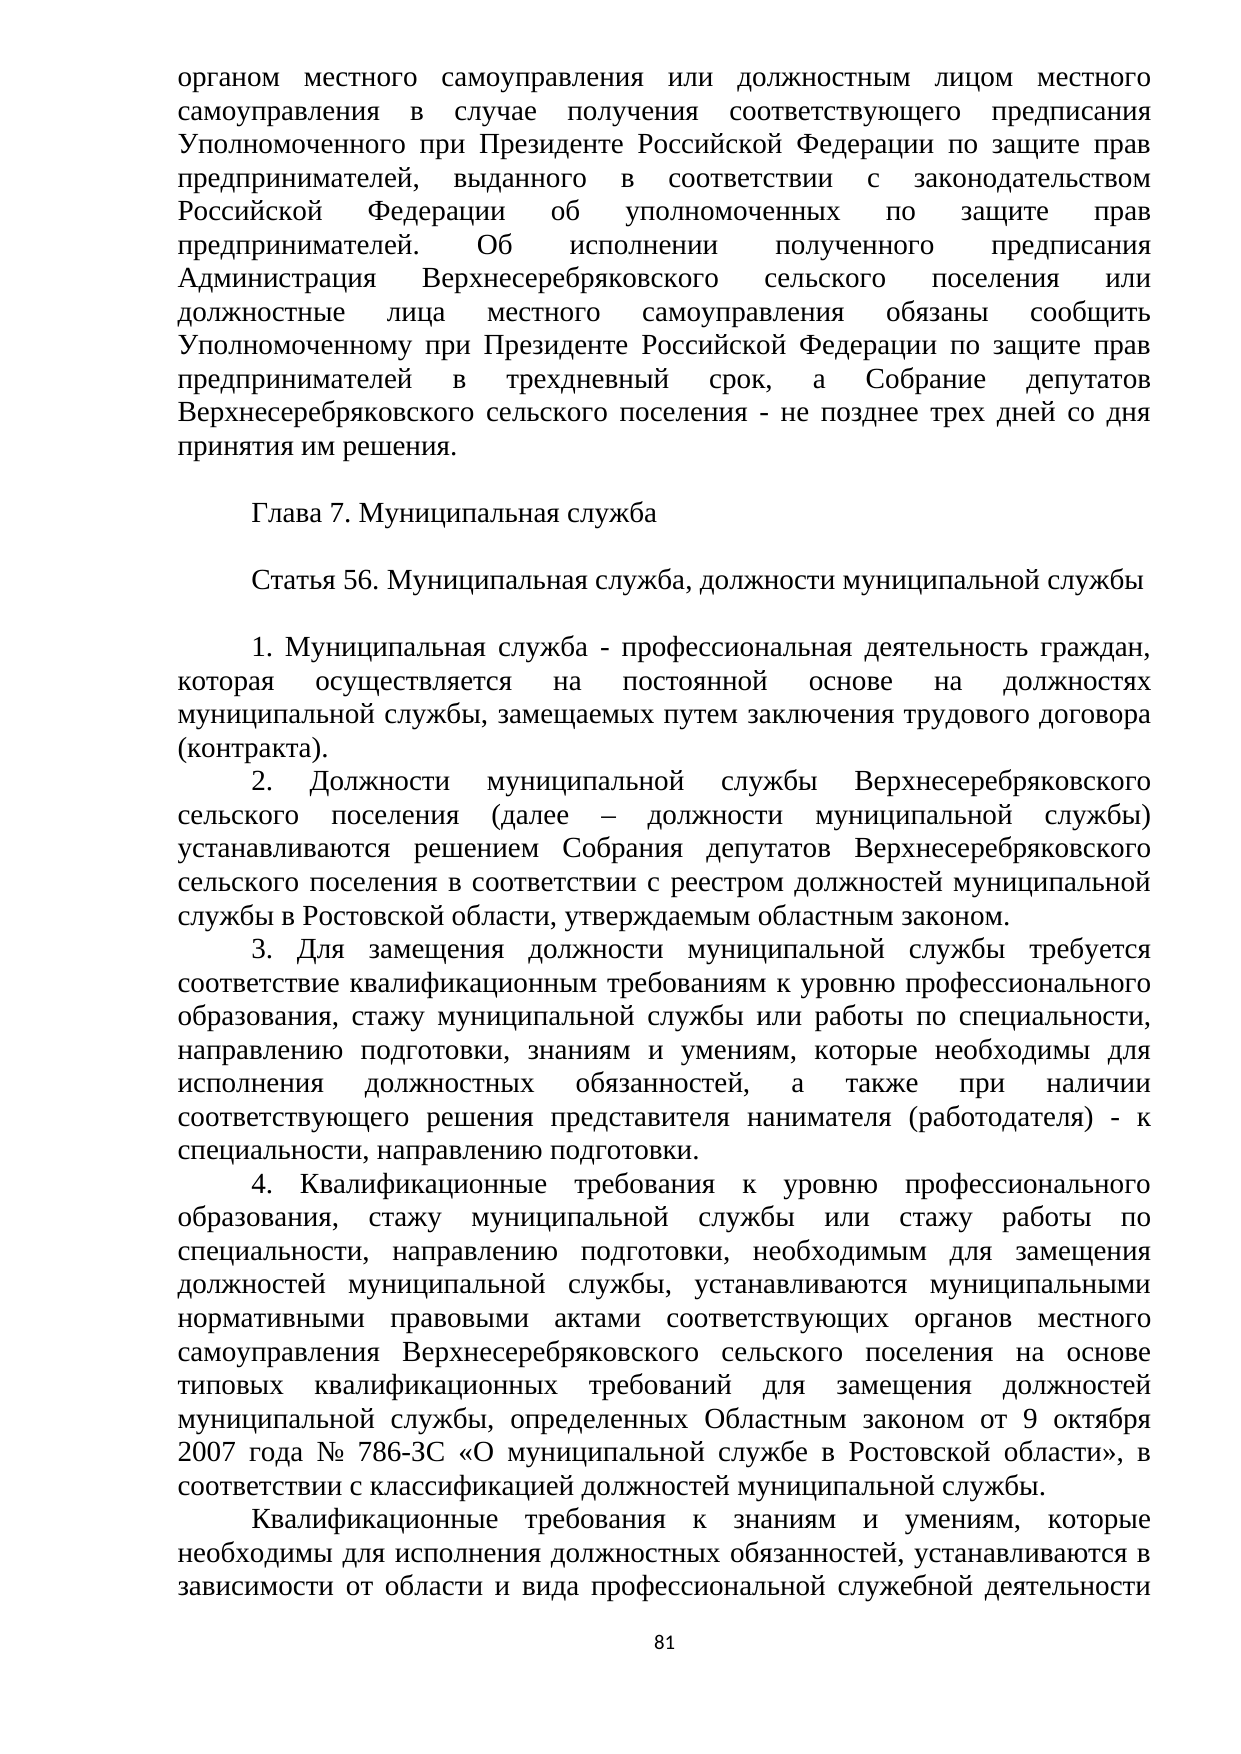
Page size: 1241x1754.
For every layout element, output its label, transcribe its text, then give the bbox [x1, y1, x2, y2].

text Статья 56. Муниципальная служба, должности муниципальной службы [177, 562, 1152, 596]
text Глава 7. Муниципальная служба [177, 495, 1152, 529]
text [177, 1501, 1152, 1602]
text 2. Должности муниципальной службы Верхнесеребряковского сельского поселения (далее – должности муниципальной службы) устанавливаются решением Собрания депутатов Верхнесеребряковского сельского поселения в соответствии с реестром должностей муниципальной службы в Ростовской области, утверждаемым областным законом. [177, 763, 1152, 931]
text 3. Для замещения должности муниципальной службы требуется соответствие квалификационным требованиям к уровню профессионального образования, стажу муниципальной службы или работы по специальности, направлению подготовки, знаниям и умениям, которые необходимы для исполнения должностных обязанностей, а также при наличии соответствующего решения представителя нанимателя (работодателя) - к специальности, направлению подготовки. [177, 931, 1152, 1166]
text 4. Квалификационные требования к уровню профессионального образования, стажу муниципальной службы или стажу работы по специальности, направлению подготовки, необходимым для замещения должностей муниципальной службы, устанавливаются муниципальными нормативными правовыми актами соответствующих органов местного самоуправления Верхнесеребряковского сельского поселения на основе типовых квалификационных требований для замещения должностей муниципальной службы, определенных Областным законом от 9 октября 2007 года № 786-ЗС «О муниципальной службе в Ростовской области», в соответствии с классификацией должностей муниципальной службы. [177, 1166, 1152, 1501]
text 1. Муниципальная служба - профессиональная деятельность граждан, которая осуществляется на постоянной основе на должностях муниципальной службы, замещаемых путем заключения трудового договора (контракта). [177, 629, 1152, 763]
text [177, 59, 1152, 462]
